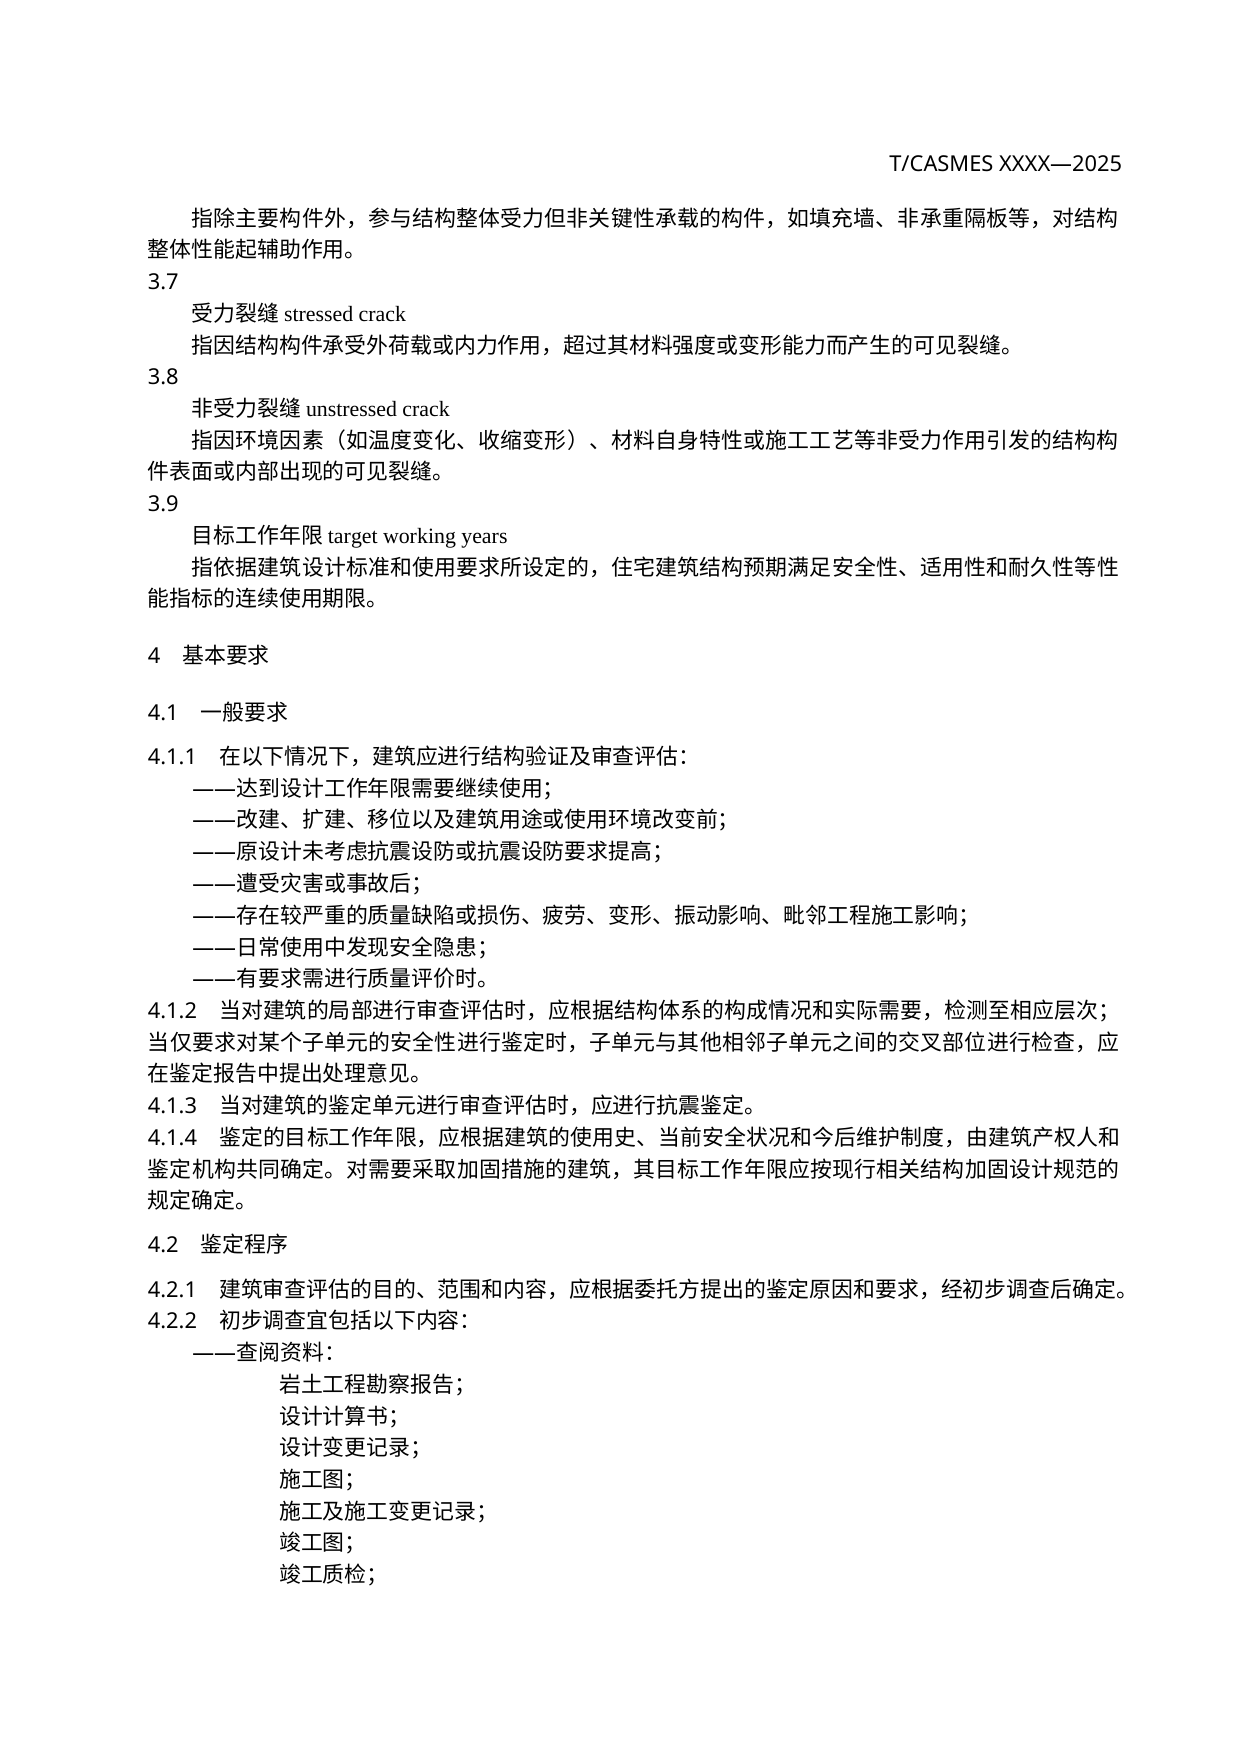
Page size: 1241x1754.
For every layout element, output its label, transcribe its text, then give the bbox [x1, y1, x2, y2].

text 非受力裂缝 unstressed crack [148, 359, 1122, 423]
text 岩土工程勘察报告； [236, 1367, 1122, 1399]
text 有要求需进行质量评价时。 [192, 961, 1122, 993]
text 在以下情况下，建筑应进行结构验证及审查评估： [148, 739, 1122, 771]
text 竣工图； [236, 1525, 1122, 1557]
text 改建、扩建、移位以及建筑用途或使用环境改变前； [192, 802, 1122, 834]
text 指因结构构件承受外荷载或内力作用，超过其材料强度或变形能力而产生的可见裂缝。 [148, 328, 1122, 359]
text 当对建筑的鉴定单元进行审查评估时，应进行抗震鉴定。 [148, 1088, 1122, 1120]
text 建筑审查评估的目的、范围和内容，应根据委托方提出的鉴定原因和要求，经初步调查后确定。 [148, 1272, 1122, 1303]
text 竣工质检； [236, 1557, 1122, 1589]
text 指除主要构件外，参与结构整体受力但非关键性承载的构件，如填充墙、非承重隔板等，对结构整体性能起辅助作用。 [148, 201, 1122, 264]
text 日常使用中发现安全隐患； [192, 929, 1122, 961]
text 设计变更记录； [236, 1430, 1122, 1462]
text 达到设计工作年限需要继续使用； [192, 771, 1122, 802]
text 施工图； [236, 1462, 1122, 1494]
text 存在较严重的质量缺陷或损伤、疲劳、变形、振动影响、毗邻工程施工影响； [192, 898, 1122, 929]
text 基本要求 [148, 638, 1122, 669]
text 指依据建筑设计标准和使用要求所设定的，住宅建筑结构预期满足安全性、适用性和耐久性等性能指标的连续使用期限。 [148, 549, 1122, 613]
text 原设计未考虑抗震设防或抗震设防要求提高； [192, 834, 1122, 866]
text 查阅资料： [192, 1335, 1122, 1367]
text 一般要求 [148, 694, 1122, 726]
text 当对建筑的局部进行审查评估时，应根据结构体系的构成情况和实际需要，检测至相应层次；当仅要求对某个子单元的安全性进行鉴定时，子单元与其他相邻子单元之间的交叉部位进行检查，应在鉴定报告中提出处理意见。 [148, 993, 1122, 1088]
text 目标工作年限 target working years [148, 486, 1122, 549]
text 施工及施工变更记录； [236, 1494, 1122, 1525]
text 受力裂缝 stressed crack [148, 264, 1122, 328]
text 遭受灾害或事故后； [192, 866, 1122, 898]
text 设计计算书； [236, 1399, 1122, 1430]
text 指因环境因素（如温度变化、收缩变形）、材料自身特性或施工工艺等非受力作用引发的结构构件表面或内部出现的可见裂缝。 [148, 423, 1122, 486]
text 鉴定的目标工作年限，应根据建筑的使用史、当前安全状况和今后维护制度，由建筑产权人和鉴定机构共同确定。对需要采取加固措施的建筑，其目标工作年限应按现行相关结构加固设计规范的规定确定。 [148, 1120, 1122, 1215]
text 鉴定程序 [148, 1227, 1122, 1259]
text 初步调查宜包括以下内容： [148, 1303, 1122, 1335]
